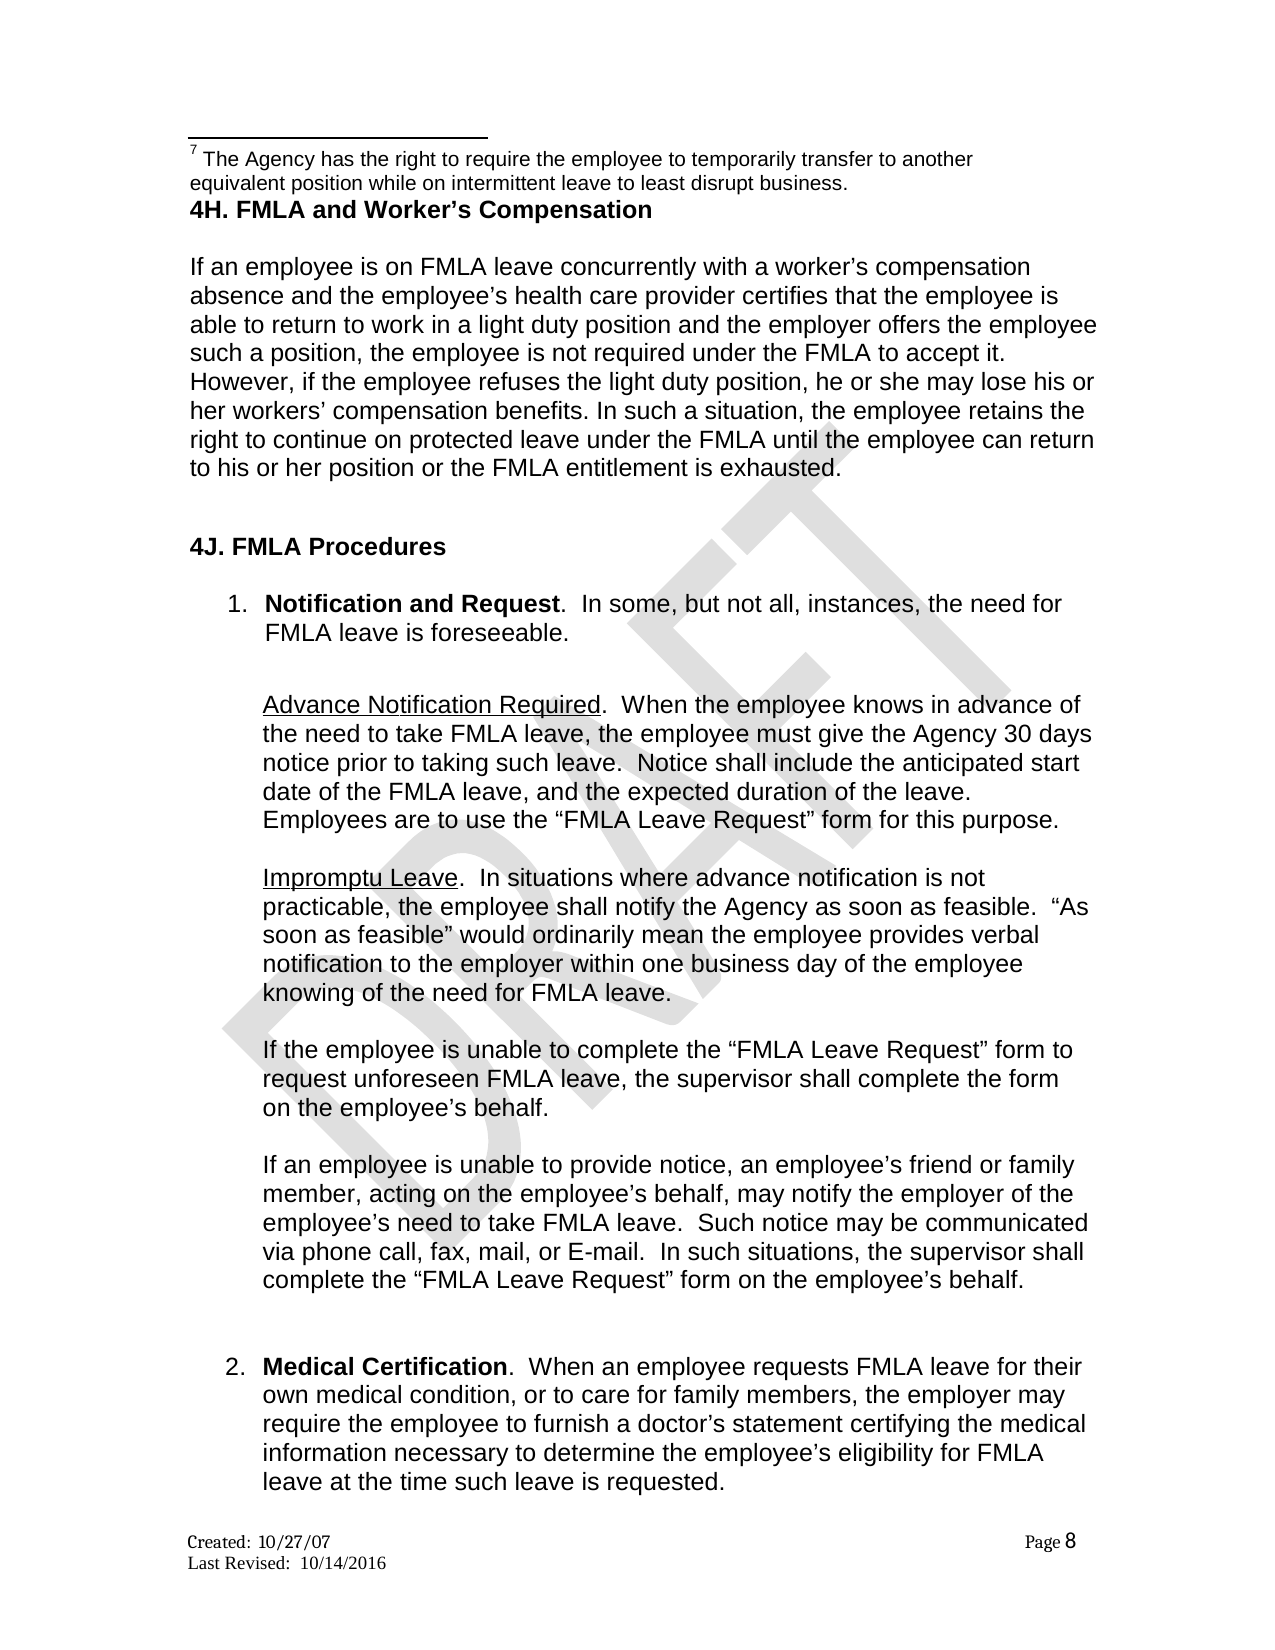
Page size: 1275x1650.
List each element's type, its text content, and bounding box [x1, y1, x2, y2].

text 1. Notification and Request. In some, but not all, instances, the need for [227, 589, 1102, 618]
text 4H. FMLA and Worker’s Compensation [189, 194, 1102, 223]
text If an employee is on FMLA leave concurrently with a worker’s compensation absence and the employee’s health care provider certifies that the employee is able to return to work in a light duty position and the employer offers the employee such a position, the employee is not required under the FMLA to accept it. However, if the employee refuses the light duty position, he or she may lose his or her workers’ compensation benefits. In such a situation, the employee retains the right to continue on protected leave under the FMLA until the employee can return to his or her position or the FMLA entitlement is exhausted. [189, 252, 1102, 482]
text If an employee is unable to provide notice, an employee’s friend or family member, acting on the employee’s behalf, may notify the employer of the employee’s need to take FMLA leave. Such notice may be communicated via phone call, fax, mail, or E-mail. In such situations, the supervisor shall complete the “FMLA Leave Request” form on the employee’s behalf. [262, 1150, 1090, 1294]
text 2. Medical Certification. When an employee requests FMLA leave for their own medical condition, or to care for family members, the employer may require the employee to furnish a doctor’s statement certifying the medical information necessary to determine the employee’s eligibility for FMLA leave at the time such leave is requested. [225, 1352, 1088, 1495]
text FMLA leave is foreseeable. [264, 618, 1102, 646]
text 4J. FMLA Procedures [189, 531, 1102, 560]
text If the employee is unable to complete the “FMLA Leave Request” form to request unforeseen FMLA leave, the supervisor shall complete the form on the employee’s behalf. [262, 1035, 1075, 1122]
text Advance Notification Required. When the employee knows in advance of the need to take FMLA leave, the employee must give the Agency 30 days notice prior to taking such leave. Notice shall include the anticipated start date of the FMLA leave, and the expected duration of the leave. Employees are to use the “FMLA Leave Request” form for this purpose. [262, 690, 1093, 834]
text Impromptu Leave. In situations where advance notification is not practicable, the employee shall notify the Agency as soon as feasible. “As soon as feasible” would ordinarily mean the employee provides verbal notification to the employer within one business day of the employee knowing of the need for FMLA leave. [262, 863, 1090, 1007]
text 7 The Agency has the right to require the employee to temporarily transfer to another equivalent position while on intermittent leave to least disrupt business. [189, 142, 1071, 194]
